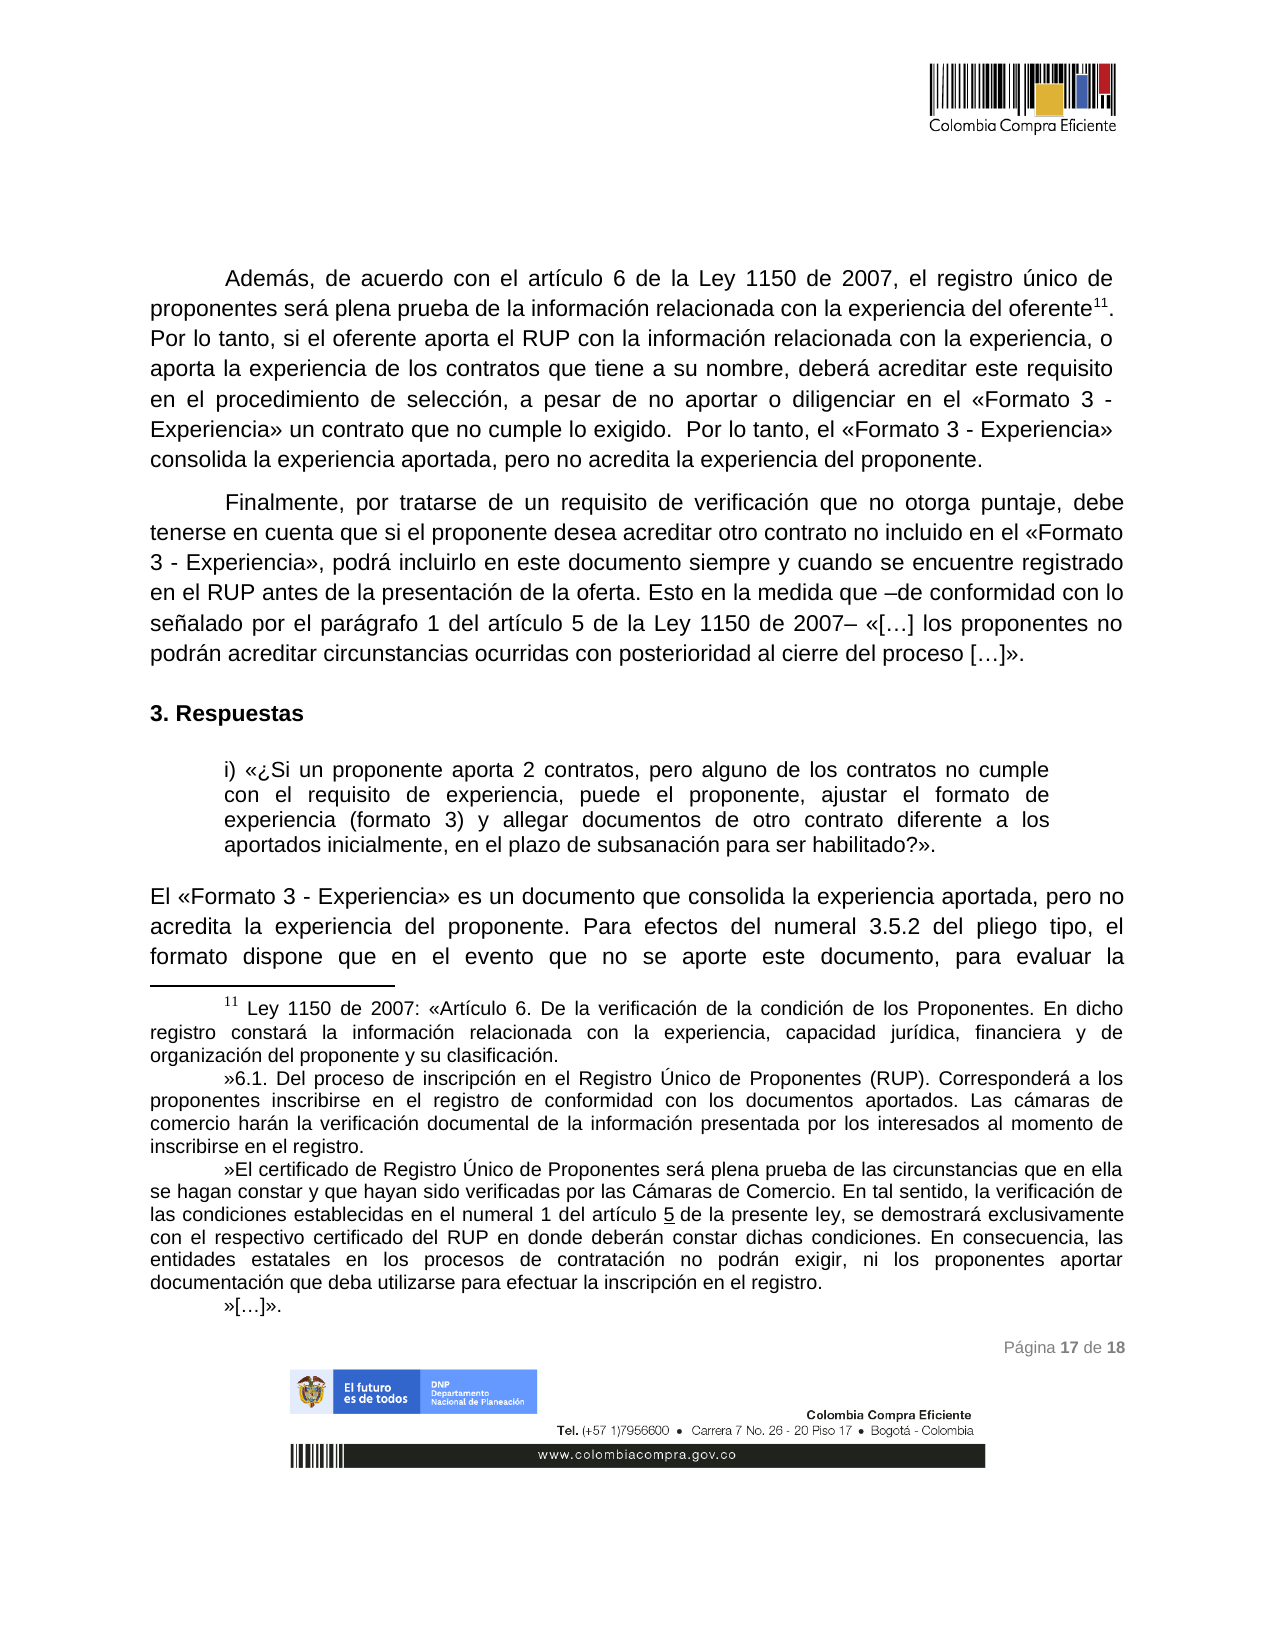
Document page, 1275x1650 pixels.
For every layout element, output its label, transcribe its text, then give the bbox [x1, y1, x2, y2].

picture [289, 1369, 986, 1468]
text Además, de acuerdo con el artículo 6 de la Ley 1150 de 2007, el registro único de proponentes será plena prueba de la información relacionada con la experiencia del oferente. Por lo tanto, si el oferente aporta el RUP con la información relacionada con la experiencia, o aporta la experiencia de los contratos que tiene a su nombre, deberá acreditar este requisito en el procedimiento de selección, a pesar de no aportar o diligenciar en el «Formato 3 - Experiencia» un contrato que no cumple lo exigido. Por lo tanto, el «Formato 3 - Experiencia» consolida la experiencia aportada, pero no acredita la experiencia del proponente. [150, 265, 1114, 472]
text 3. Respuestas [150, 700, 1125, 727]
text El «Formato 3 - Experiencia» es un documento que consolida la experiencia aportada, pero no acredita la experiencia del proponente. Para efectos del numeral 3.5.2 del pliego tipo, el formato dispone que en el evento que no se aporte este documento, para evaluar la experiencia se tendrán en cuenta como máximo los seis (6) contratos aportados de mayor valor. Por tanto, la entidad no podrá rechazar a un proponente por diligenciar indebidamente, incluir un contrato que no cumple con lo exigido, o por no presentar el «Formato 3 - Experiencia», y el proponente –en aplicación de la regla de subsanabilidad del parágrafo 1º del artículo 5 de la Ley 1150 de 2007, modificado por la Ley 1882 de 2018– podrá incluir otro contrato que cumpla con lo exigido en el pliego, siempre que este se encuentre registrado en el RUP antes del cierre del procedimiento de selección. En esta medida, el registro es el documento necesario para tener plena prueba de la experiencia del oferente. [150, 883, 1125, 969]
text i) «¿Si un proponente aporta 2 contratos, pero alguno de los contratos no cumple con el requisito de experiencia, puede el proponente, ajustar el formato de experiencia (formato 3) y allegar documentos de otro contrato diferente a los aportados inicialmente, en el plazo de subsanación para ser habilitado?». [224, 757, 1051, 858]
text Finalmente, por tratarse de un requisito de verificación que no otorga puntaje, debe tenerse en cuenta que si el proponente desea acreditar otro contrato no incluido en el «Formato 3 - Experiencia», podrá incluirlo en este documento siempre y cuando se encuentre registrado en el RUP antes de la presentación de la oferta. Esto en la medida que –de conformidad con lo señalado por el parágrafo 1 del artículo 5 de la Ley 1150 de 2007– «[…] los proponentes no podrán acreditar circunstancias ocurridas con posterioridad al cierre del proceso […]». [150, 489, 1124, 666]
picture [921, 57, 1122, 139]
